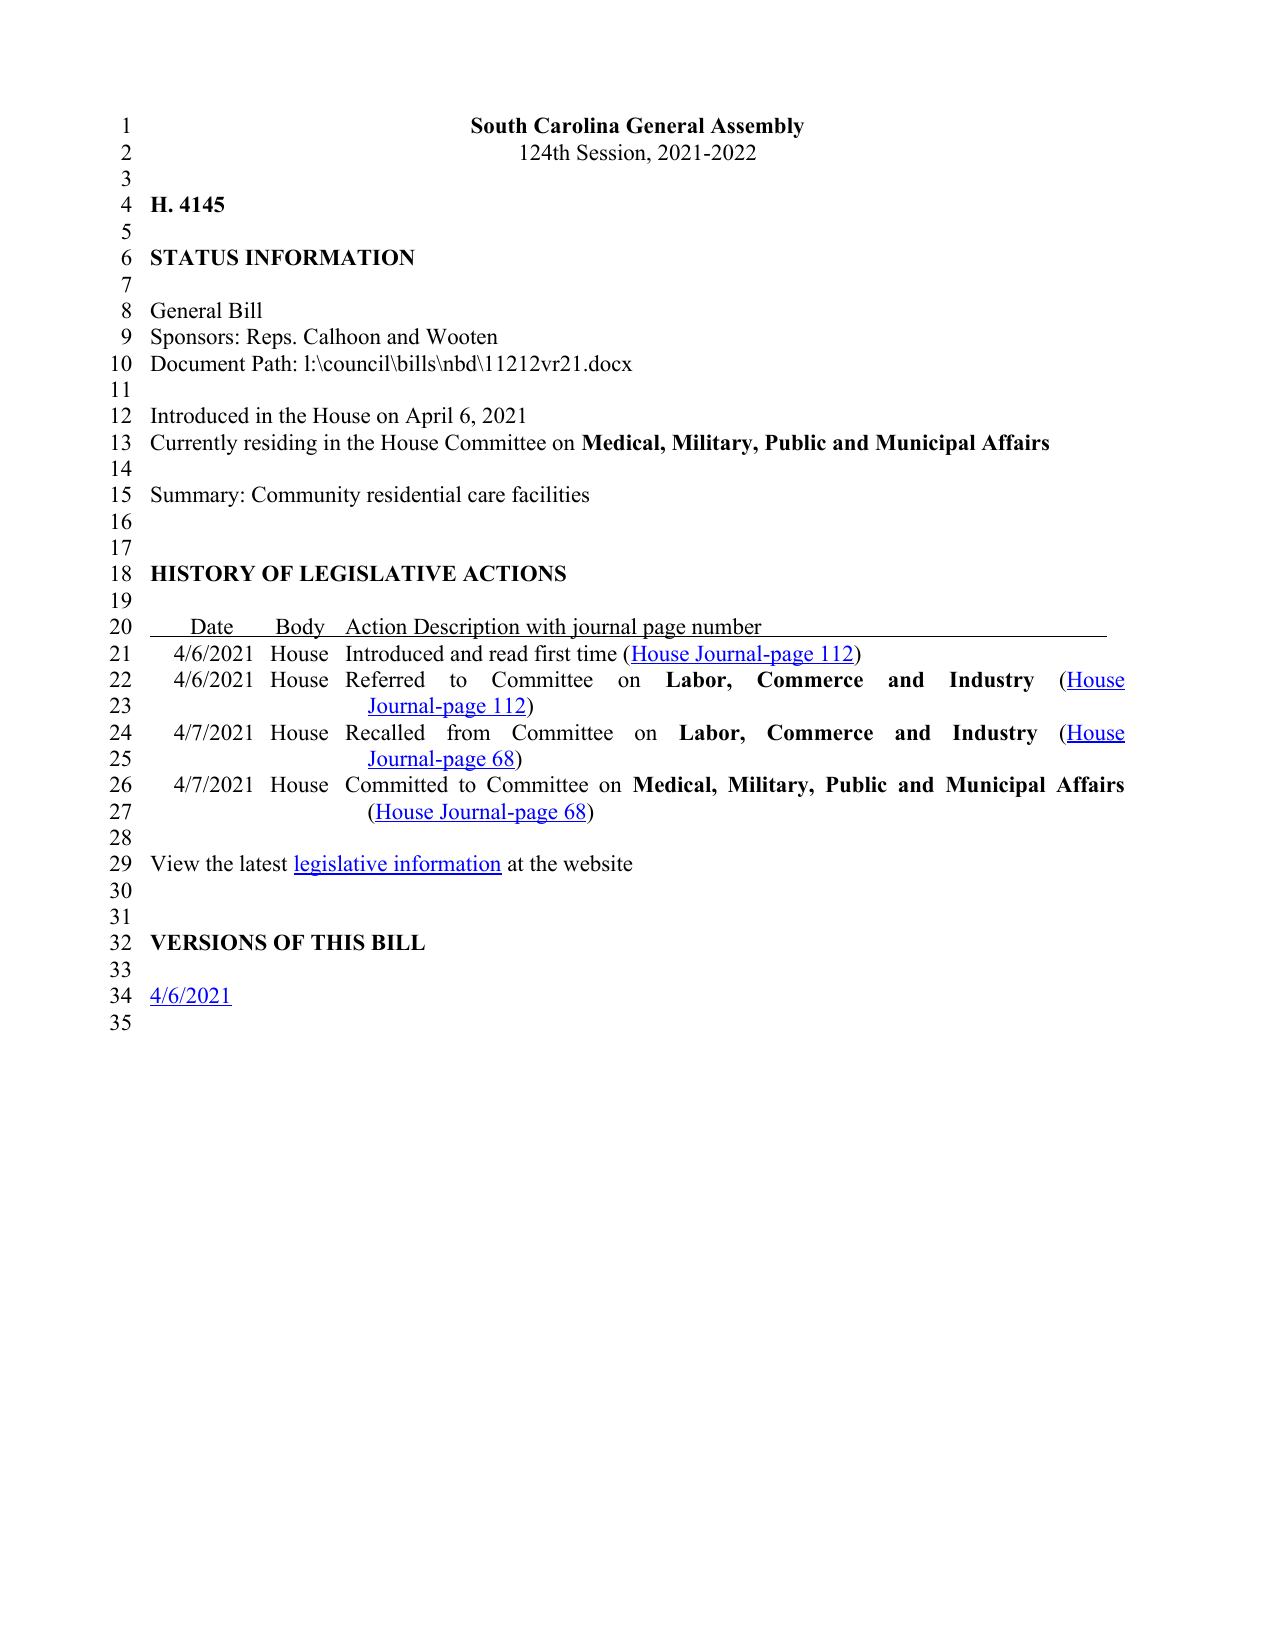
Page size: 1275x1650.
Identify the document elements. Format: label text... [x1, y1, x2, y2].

text Document Path: l:\council\bills\nbd\11212vr21.docx [150, 350, 1125, 376]
text View the latest legislative information at the website [150, 850, 1125, 877]
text Sponsors: Reps. Calhoon and Wooten [150, 323, 1125, 350]
text VERSIONS OF THIS BILL [150, 929, 1125, 956]
text Date Body Action Description with journal page number [150, 613, 1125, 639]
text 4/7/2021 House Committed to Committee on Medical, Military, Public and Municipal Affairs (House Journal-page 68) [150, 771, 1125, 824]
text 4/6/2021 House Introduced and read first time (House Journal-page 112) [150, 639, 1125, 666]
text 4/7/2021 House Recalled from Committee on Labor, Commerce and Industry (House Journal-page 68) [150, 719, 1125, 771]
text General Bill [150, 297, 1125, 323]
text 4/6/2021 [150, 982, 1125, 1008]
text STATUS INFORMATION [150, 244, 1125, 271]
text 4/6/2021 House Referred to Committee on Labor, Commerce and Industry (House Journal-page 112) [150, 666, 1125, 719]
text Currently residing in the House Committee on Medical, Military, Public and Municipal Affairs [150, 429, 1125, 455]
text South Carolina General Assembly [150, 112, 1125, 139]
text 124th Session, 2021-2022 [150, 139, 1125, 165]
text Summary: Community residential care facilities [150, 481, 1125, 508]
text Introduced in the House on April 6, 2021 [150, 402, 1125, 429]
text HISTORY OF LEGISLATIVE ACTIONS [150, 561, 1125, 587]
text H. 4145 [150, 192, 1125, 218]
